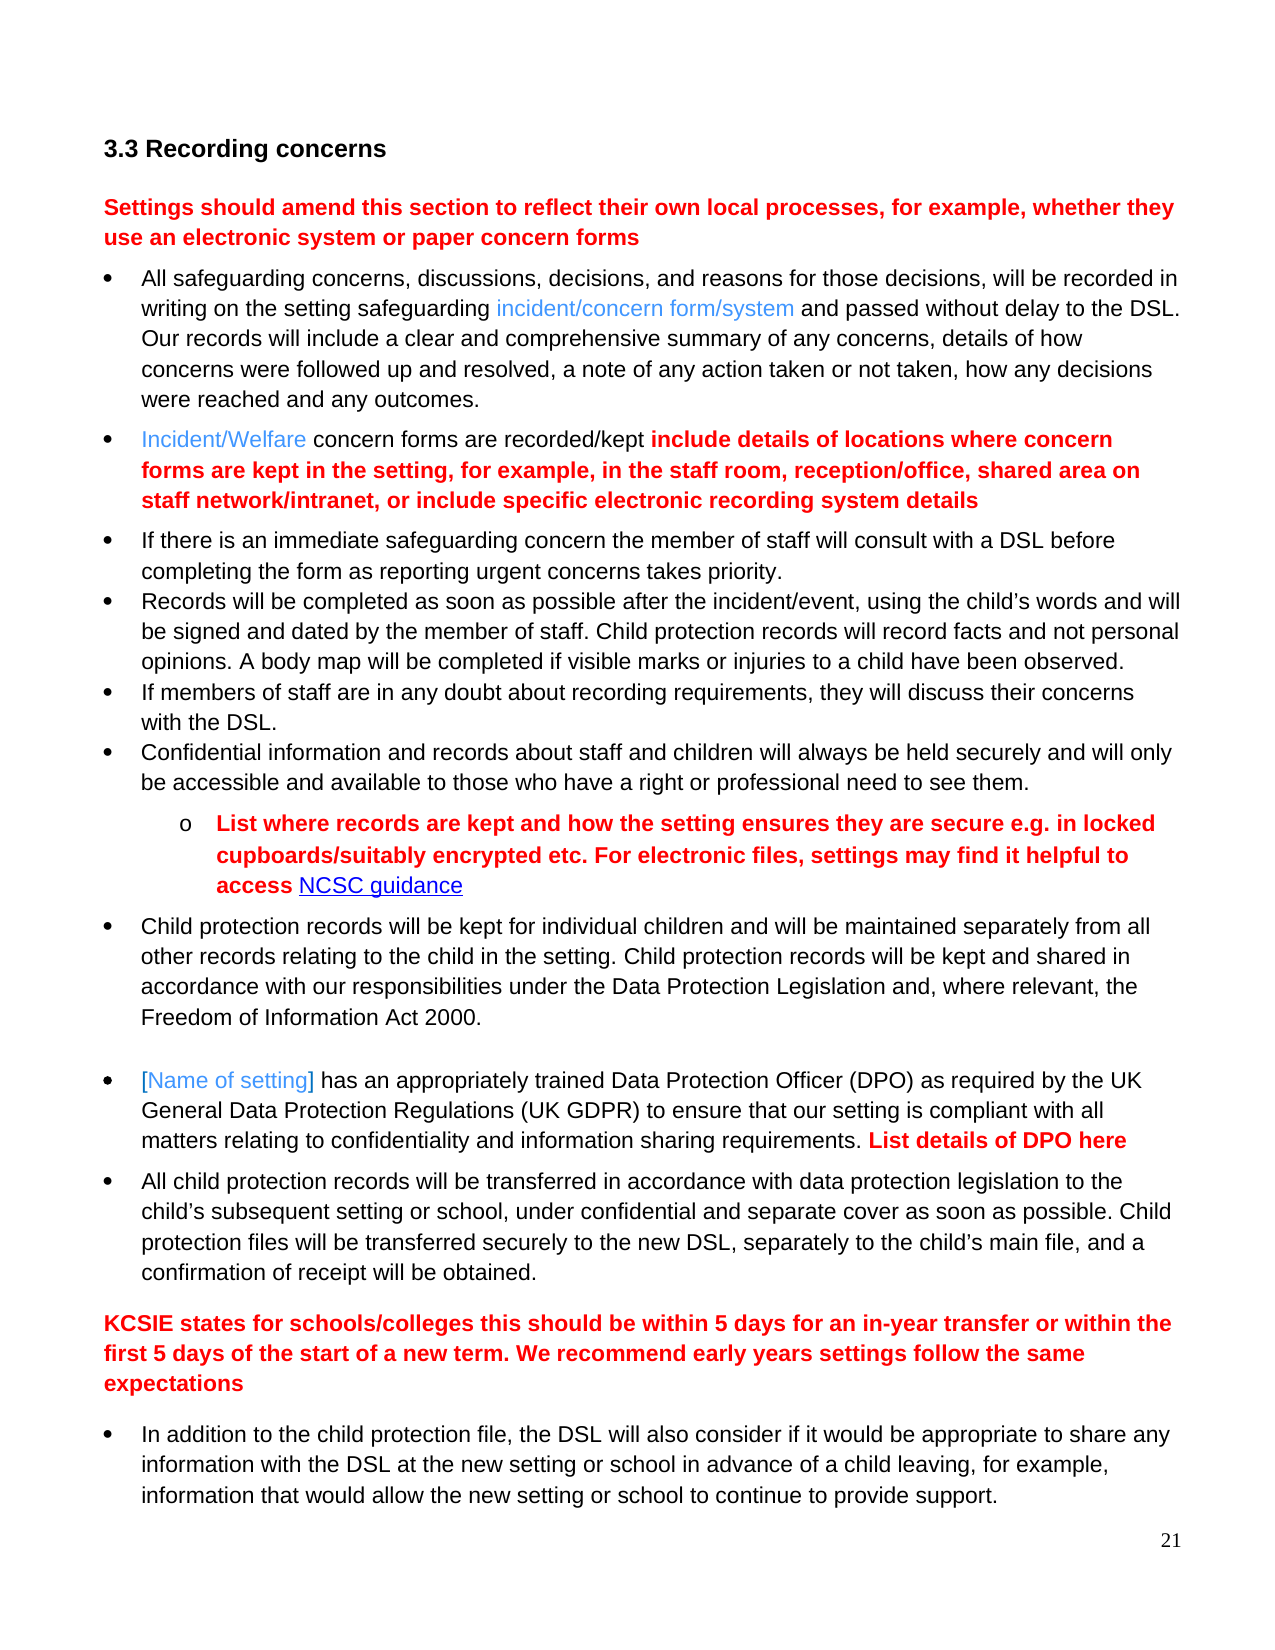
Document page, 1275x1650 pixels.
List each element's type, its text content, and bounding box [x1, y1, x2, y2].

list Incident/Welfare concern forms are recorded/kept include details of locations where concern forms are kept in the setting, for example, in the staff room, reception/office, shared area on staff network/intranet, or include specific electronic recording system details [103, 426, 1181, 513]
list List where records are kept and how the setting ensures they are secure e.g. in locked cupboards/suitably encrypted etc. For electronic files, settings may find it helpful to access NCSC guidance [178, 872, 1181, 961]
list If there is an immediate safeguarding concern the member of staff will consult with a DSL before completing the form as reporting urgent concerns takes priority. [103, 527, 1181, 584]
subtitle 3.3 Recording concerns [103, 134, 1181, 162]
list [Name of setting] has an appropriately trained Data Protection Officer (DPO) as required by the UK General Data Protection Regulations (UK GDPR) to ensure that our setting is compliant with all matters relating to confidentiality and information sharing requirements. List details of DPO here [103, 1129, 1181, 1216]
list Records will be completed as soon as possible after the incident/event, using the child’s words and will be signed and dated by the member of staff. Child protection records will record facts and not personal opinions. A body map will be completed if visible marks or injuries to a child have been observed. [103, 609, 1181, 696]
list Confidential information and records about staff and children will always be held securely and will only be accessible and available to those who have a right or professional need to see them. [103, 801, 1181, 858]
list If members of staff are in any doubt about recording requirements, they will discuss their concerns with the DSL. [103, 720, 1181, 777]
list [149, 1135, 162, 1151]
list Child protection records will be kept for individual children and will be maintained separately from all other records relating to the child in the setting. Child protection records will be kept and shared in accordance with our responsibilities under the Data Protection Legislation and, where relevant, the Freedom of Information Act 2000. [103, 975, 1181, 1125]
text KCSIE states for schools/colleges this should be within 5 days for an in-year transfer or within the first 5 days of the start of a new term. We recommend early years settings follow the same expectations [103, 1372, 1181, 1459]
list All child protection records will be transferred in accordance with data protection legislation to the child’s subsequent setting or school, under confidential and separate cover as soon as possible. Child protection files will be transferred securely to the new DSL, separately to the child’s main file, and a confirmation of receipt will be obtained. [103, 1231, 1181, 1348]
text Settings should amend this section to reflect their own local processes, for example, whether they use an electronic system or paper concern forms [103, 194, 1181, 251]
list All safeguarding concerns, discussions, decisions, and reasons for those decisions, will be recorded in writing on the setting safeguarding incident/concern form/system and passed without delay to the DSL. Our records will include a clear and comprehensive summary of any concerns, details of how concerns were followed up and resolved, a note of any action taken or not taken, how any decisions were reached and any outcomes. [103, 265, 1181, 412]
